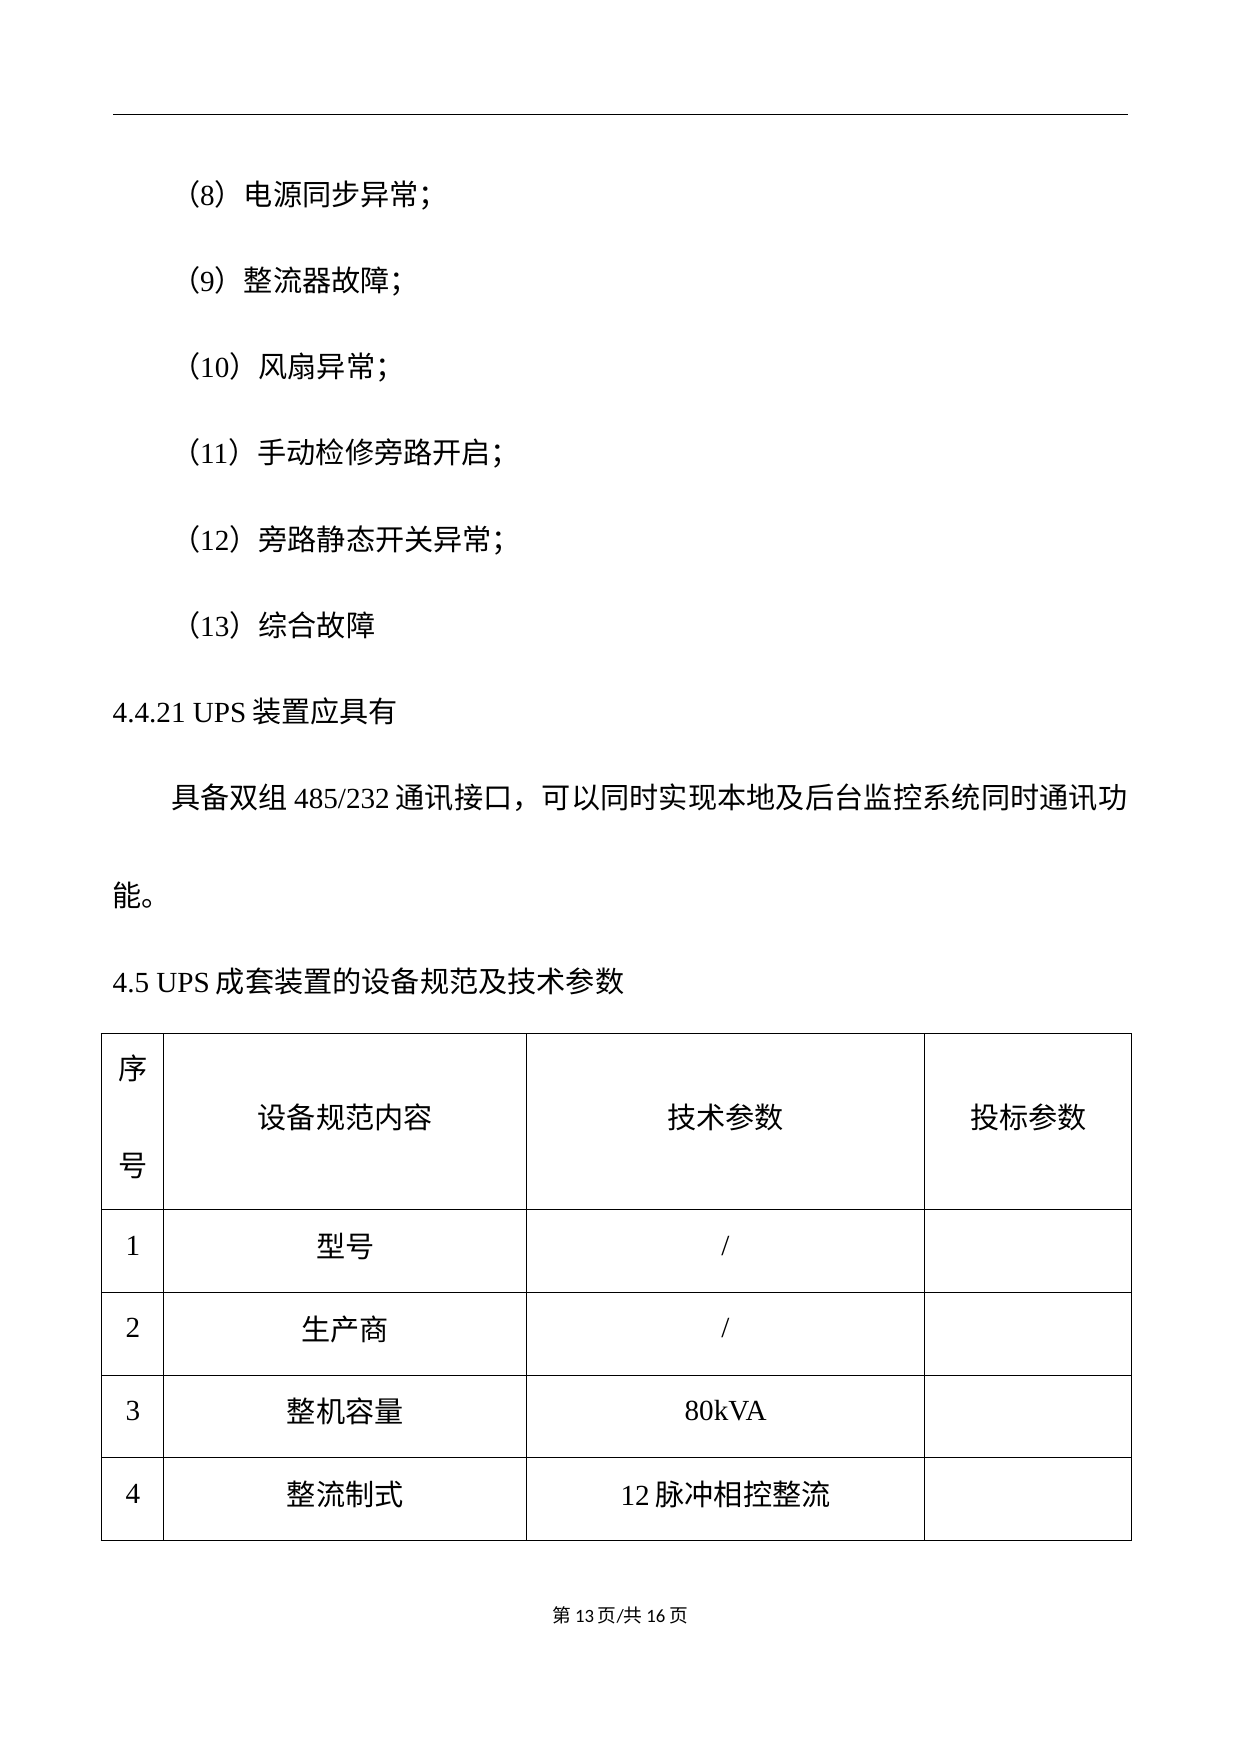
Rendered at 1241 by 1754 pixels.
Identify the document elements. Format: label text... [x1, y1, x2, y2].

table_cell 整流制式 [164, 1458, 526, 1540]
table_cell 2 [102, 1293, 163, 1374]
table_cell 3 [102, 1376, 163, 1457]
table_header 设备规范内容 [164, 1034, 526, 1209]
text （8）电源同步异常； [112, 160, 1128, 225]
text 4.5 UPS成套装置的设备规范及技术参数 [112, 947, 1128, 1012]
table_cell 12脉冲相控整流 [527, 1458, 924, 1540]
text 4.4.21 UPS装置应具有 [112, 677, 1128, 742]
table_header 技术参数 [527, 1034, 924, 1209]
table_cell [925, 1458, 1131, 1540]
table_cell / [527, 1210, 924, 1292]
table_cell / [527, 1293, 924, 1374]
text （10）风扇异常； [112, 332, 1128, 397]
table_cell [925, 1293, 1131, 1374]
text 具备双组485/232通讯接口，可以同时实现本地及后台监控系统同时通讯功能。 [112, 763, 1128, 926]
text （13）综合故障 [112, 591, 1128, 656]
table_cell 1 [102, 1210, 163, 1292]
text （9）整流器故障； [112, 246, 1128, 311]
text （12）旁路静态开关异常； [112, 505, 1128, 570]
table_cell 80kVA [527, 1376, 924, 1457]
table_cell [925, 1376, 1131, 1457]
table_cell 4 [102, 1458, 163, 1540]
table_cell 生产商 [164, 1293, 526, 1374]
text （11）手动检修旁路开启； [112, 419, 1128, 484]
table_cell 型号 [164, 1210, 526, 1292]
table_header 序号 [102, 1034, 163, 1209]
table_cell [925, 1210, 1131, 1292]
table_header 投标参数 [925, 1034, 1131, 1209]
table_cell 整机容量 [164, 1376, 526, 1457]
